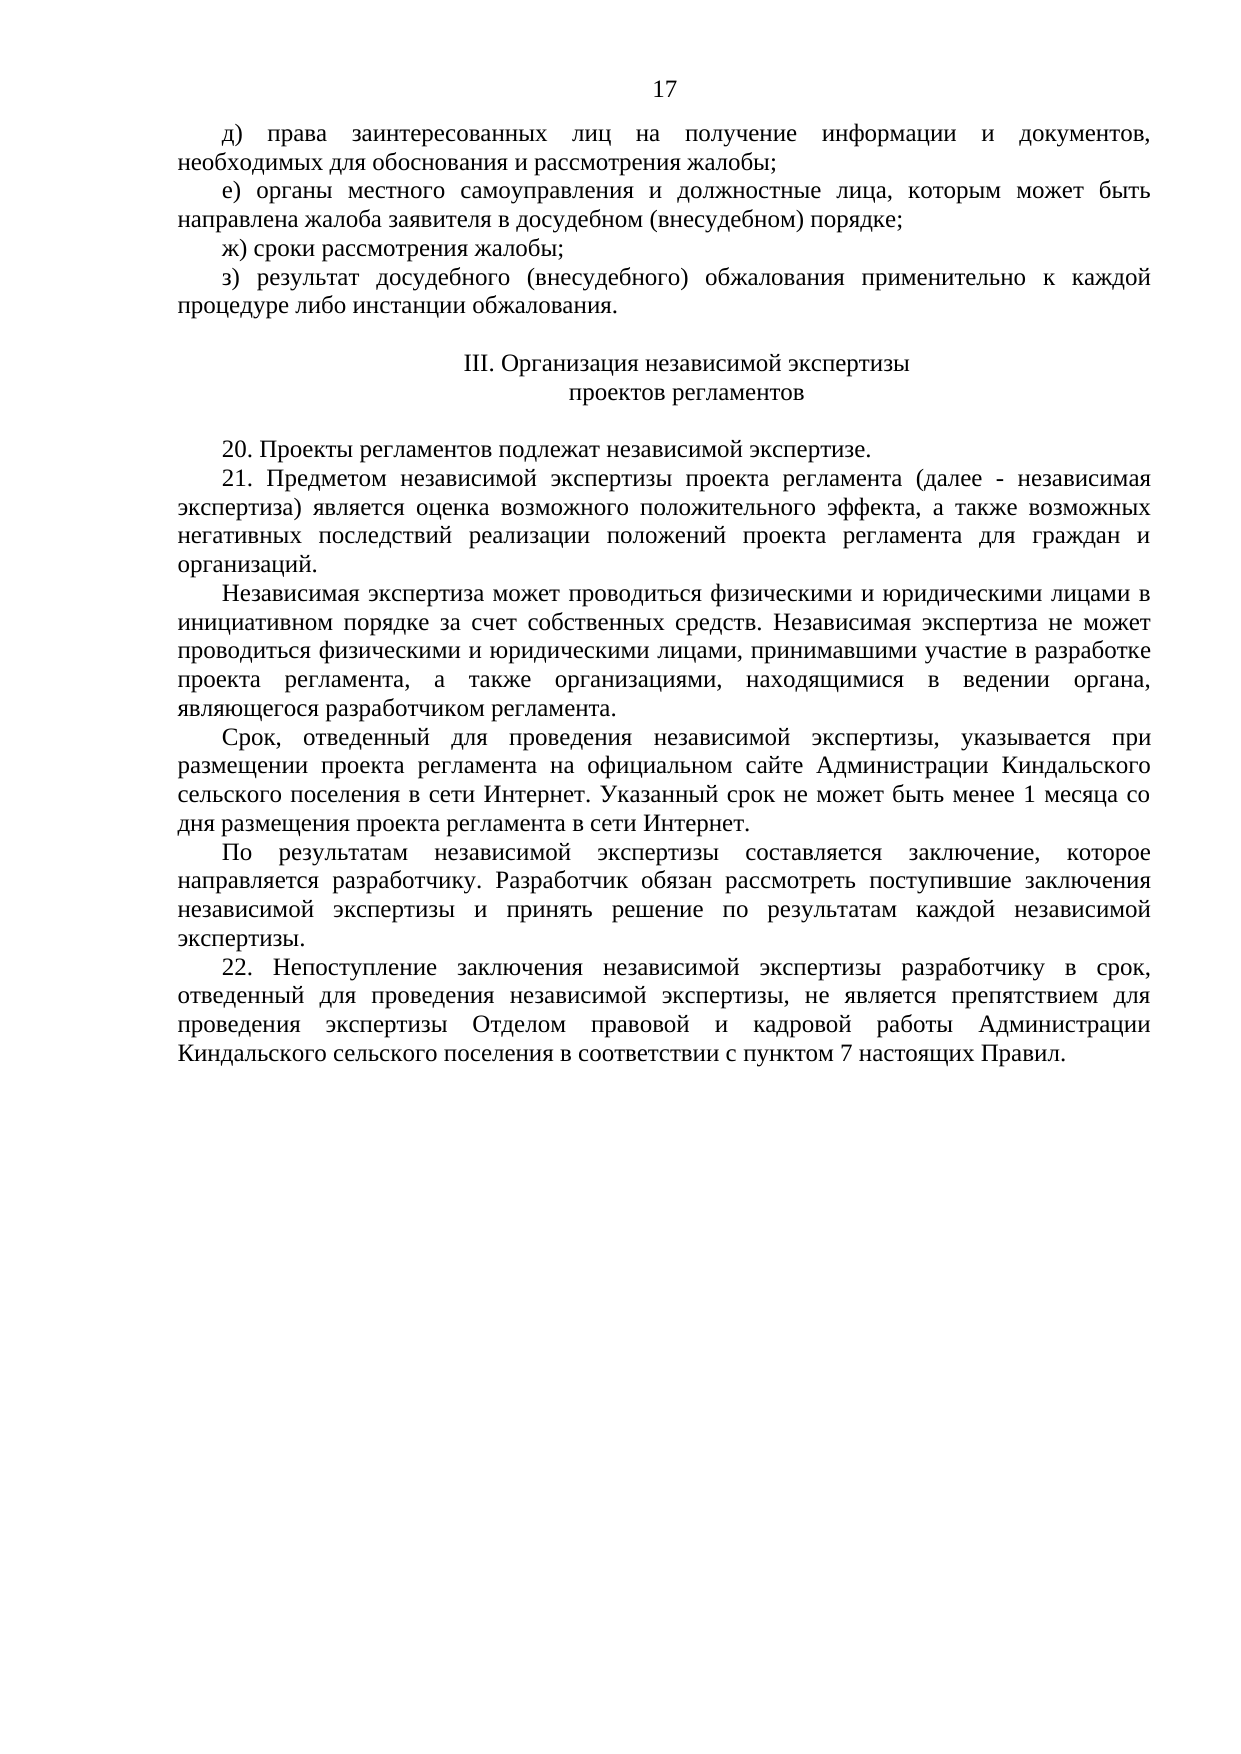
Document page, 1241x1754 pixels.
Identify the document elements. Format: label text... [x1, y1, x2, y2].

text е) органы местного самоуправления и должностные лица, которым может быть направлена жалоба заявителя в досудебном (внесудебном) порядке; [177, 176, 1152, 233]
text 22. Непоступление заключения независимой экспертизы разработчику в срок, отведенный для проведения независимой экспертизы, не является препятствием для проведения экспертизы Отделом правовой и кадровой работы Администрации Киндальского сельского поселения в соответствии с пунктом 7 настоящих Правил. [177, 952, 1152, 1067]
text Независимая экспертиза может проводиться физическими и юридическими лицами в инициативном порядке за счет собственных средств. Независимая экспертиза не может проводиться физическими и юридическими лицами, принимавшими участие в разработке проекта регламента, а также организациями, находящимися в ведении органа, являющегося разработчиком регламента. [177, 578, 1152, 722]
text 21. Предметом независимой экспертизы проекта регламента (далее - независимая экспертиза) является оценка возможного положительного эффекта, а также возможных негативных последствий реализации положений проекта регламента для граждан и организаций. [177, 463, 1152, 578]
text проектов регламентов [177, 377, 1152, 406]
text 20. Проекты регламентов подлежат независимой экспертизе. [177, 434, 1152, 463]
text д) права заинтересованных лиц на получение информации и документов, необходимых для обоснования и рассмотрения жалобы; [177, 118, 1152, 176]
text з) результат досудебного (внесудебного) обжалования применительно к каждой процедуре либо инстанции обжалования. [177, 262, 1152, 319]
text III. Организация независимой экспертизы [177, 348, 1152, 377]
text Срок, отведенный для проведения независимой экспертизы, указывается при размещении проекта регламента на официальном сайте Администрации Киндальского сельского поселения в сети Интернет. Указанный срок не может быть менее 1 месяца со дня размещения проекта регламента в сети Интернет. [177, 722, 1152, 837]
text ж) сроки рассмотрения жалобы; [177, 233, 1152, 262]
text По результатам независимой экспертизы составляется заключение, которое направляется разработчику. Разработчик обязан рассмотреть поступившие заключения независимой экспертизы и принять решение по результатам каждой независимой экспертизы. [177, 837, 1152, 952]
